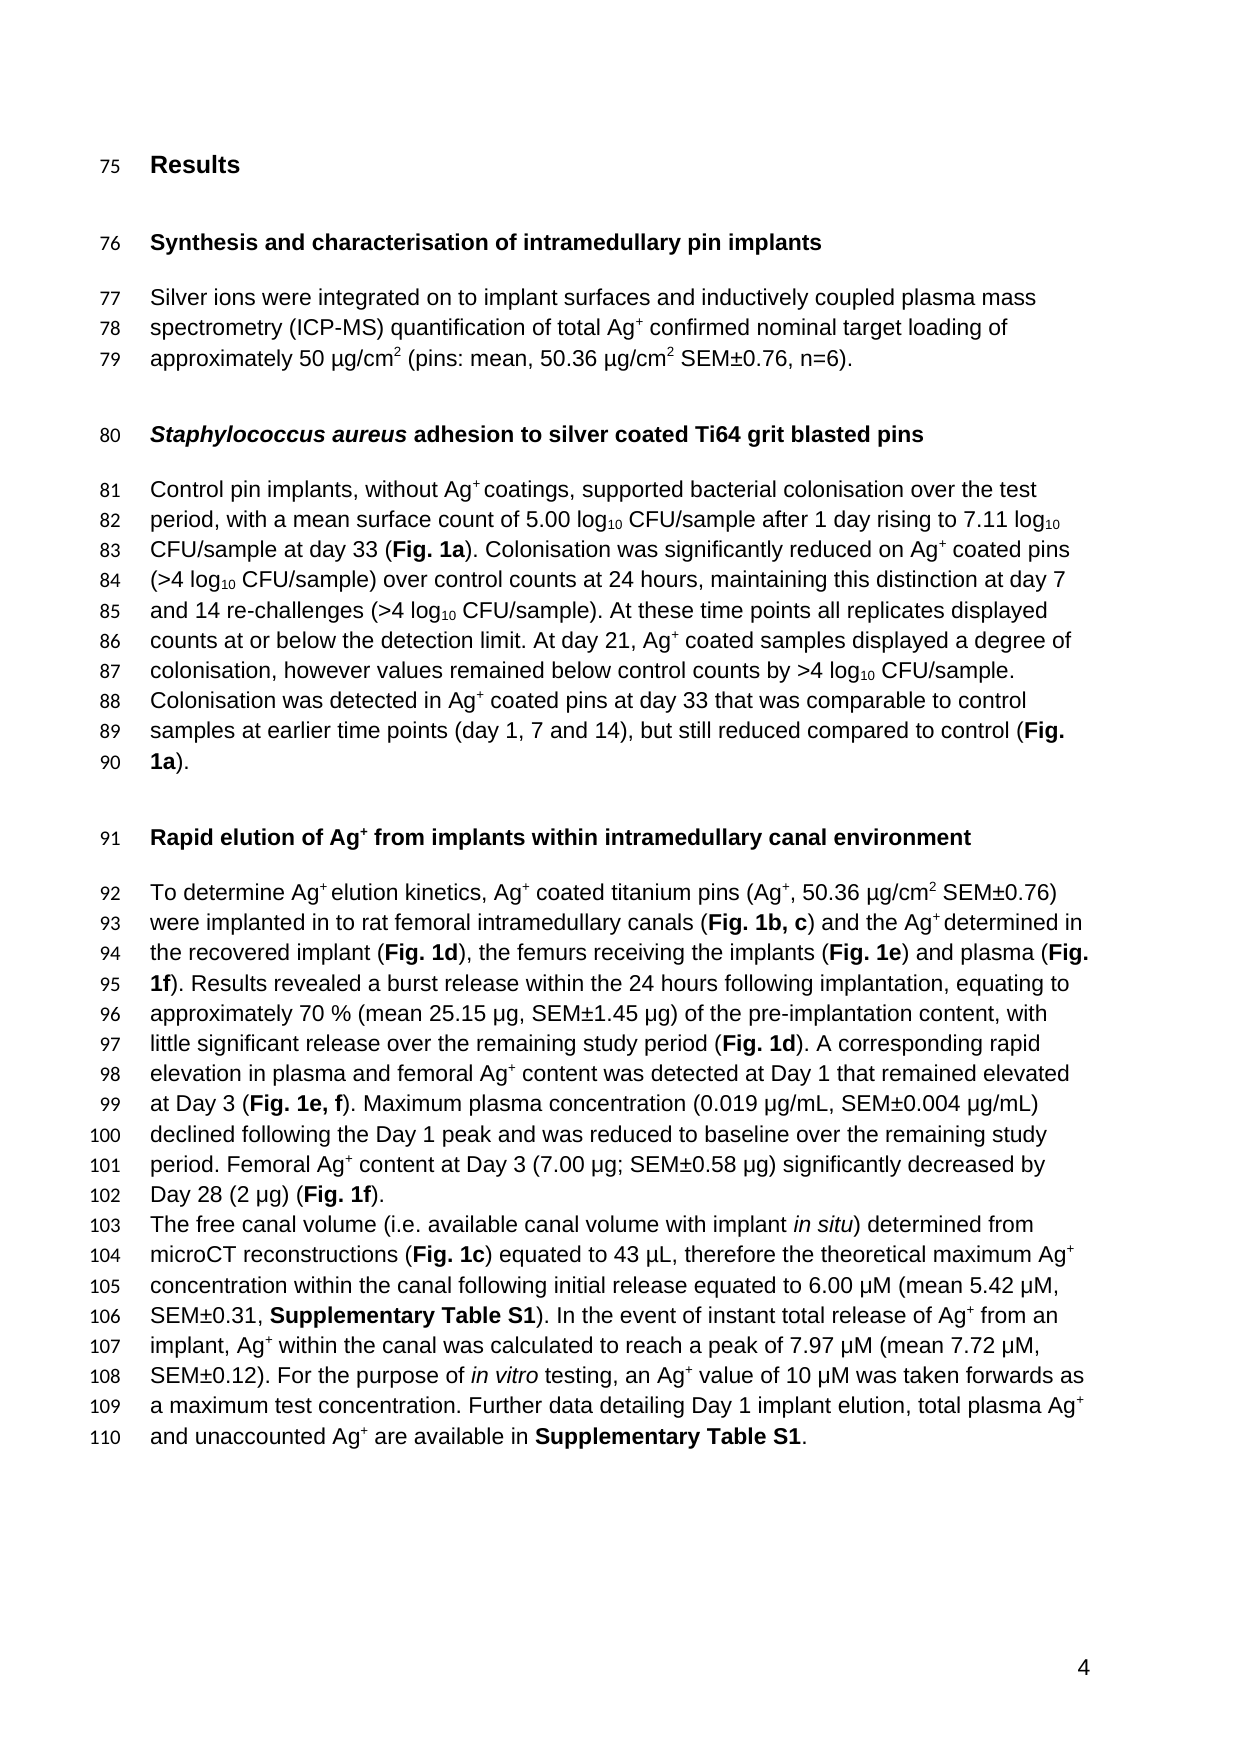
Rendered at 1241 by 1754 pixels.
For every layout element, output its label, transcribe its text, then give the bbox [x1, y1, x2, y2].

text To determine Ag+ elution kinetics, Ag+ coated titanium pins (Ag+, 50.36 µg/cm2 SEM±0.76) were implanted in to rat femoral intramedullary canals (Fig. 1b, c) and the Ag+ determined in the recovered implant (Fig. 1d), the femurs receiving the implants (Fig. 1e) and plasma (Fig. 1f). Results revealed a burst release within the 24 hours following implantation, equating to approximately 70 % (mean 25.15 μg, SEM±1.45 μg) of the pre-implantation content, with little significant release over the remaining study period (Fig. 1d). A corresponding rapid elevation in plasma and femoral Ag+ content was detected at Day 1 that remained elevated at Day 3 (Fig. 1e, f). Maximum plasma concentration (0.019 μg/mL, SEM±0.004 μg/mL) declined following the Day 1 peak and was reduced to baseline over the remaining study period. Femoral Ag+ content at Day 3 (7.00 μg; SEM±0.58 μg) significantly decreased by Day 28 (2 μg) (Fig. 1f). [150, 879, 1090, 1207]
subtitle Staphylococcus aureus adhesion to silver coated Ti64 grit blasted pins [150, 421, 1090, 447]
subtitle Results [150, 150, 1090, 179]
subtitle Synthesis and characterisation of intramedullary pin implants [150, 229, 1090, 255]
subtitle Rapid elution of Ag+ from implants within intramedullary canal environment [150, 824, 1090, 850]
text The free canal volume (i.e. available canal volume with implant in situ) determined from microCT reconstructions (Fig. 1c) equated to 43 µL, therefore the theoretical maximum Ag+ concentration within the canal following initial release equated to 6.00 μM (mean 5.42 μM, SEM±0.31, Supplementary Table S1). In the event of instant total release of Ag+ from an implant, Ag+ within the canal was calculated to reach a peak of 7.97 μM (mean 7.72 μM, SEM±0.12). For the purpose of in vitro testing, an Ag+ value of 10 μM was taken forwards as a maximum test concentration. Further data detailing Day 1 implant elution, total plasma Ag+ and unaccounted Ag+ are available in Supplementary Table S1. [150, 1211, 1090, 1449]
text Silver ions were integrated on to implant surfaces and inductively coupled plasma mass spectrometry (ICP-MS) quantification of total Ag+ confirmed nominal target loading of approximately 50 µg/cm2 (pins: mean, 50.36 µg/cm2 SEM±0.76, n=6). [150, 284, 1090, 371]
text Control pin implants, without Ag+ coatings, supported bacterial colonisation over the test period, with a mean surface count of 5.00 log10 CFU/sample after 1 day rising to 7.11 log10 CFU/sample at day 33 (Fig. 1a). Colonisation was significantly reduced on Ag+ coated pins (>4 log10 CFU/sample) over control counts at 24 hours, maintaining this distinction at day 7 and 14 re-challenges (>4 log10 CFU/sample). At these time points all replicates displayed counts at or below the detection limit. At day 21, Ag+ coated samples displayed a degree of colonisation, however values remained below control counts by >4 log10 CFU/sample. Colonisation was detected in Ag+ coated pins at day 33 that was comparable to control samples at earlier time points (day 1, 7 and 14), but still reduced compared to control (Fig. 1a). [150, 476, 1090, 774]
